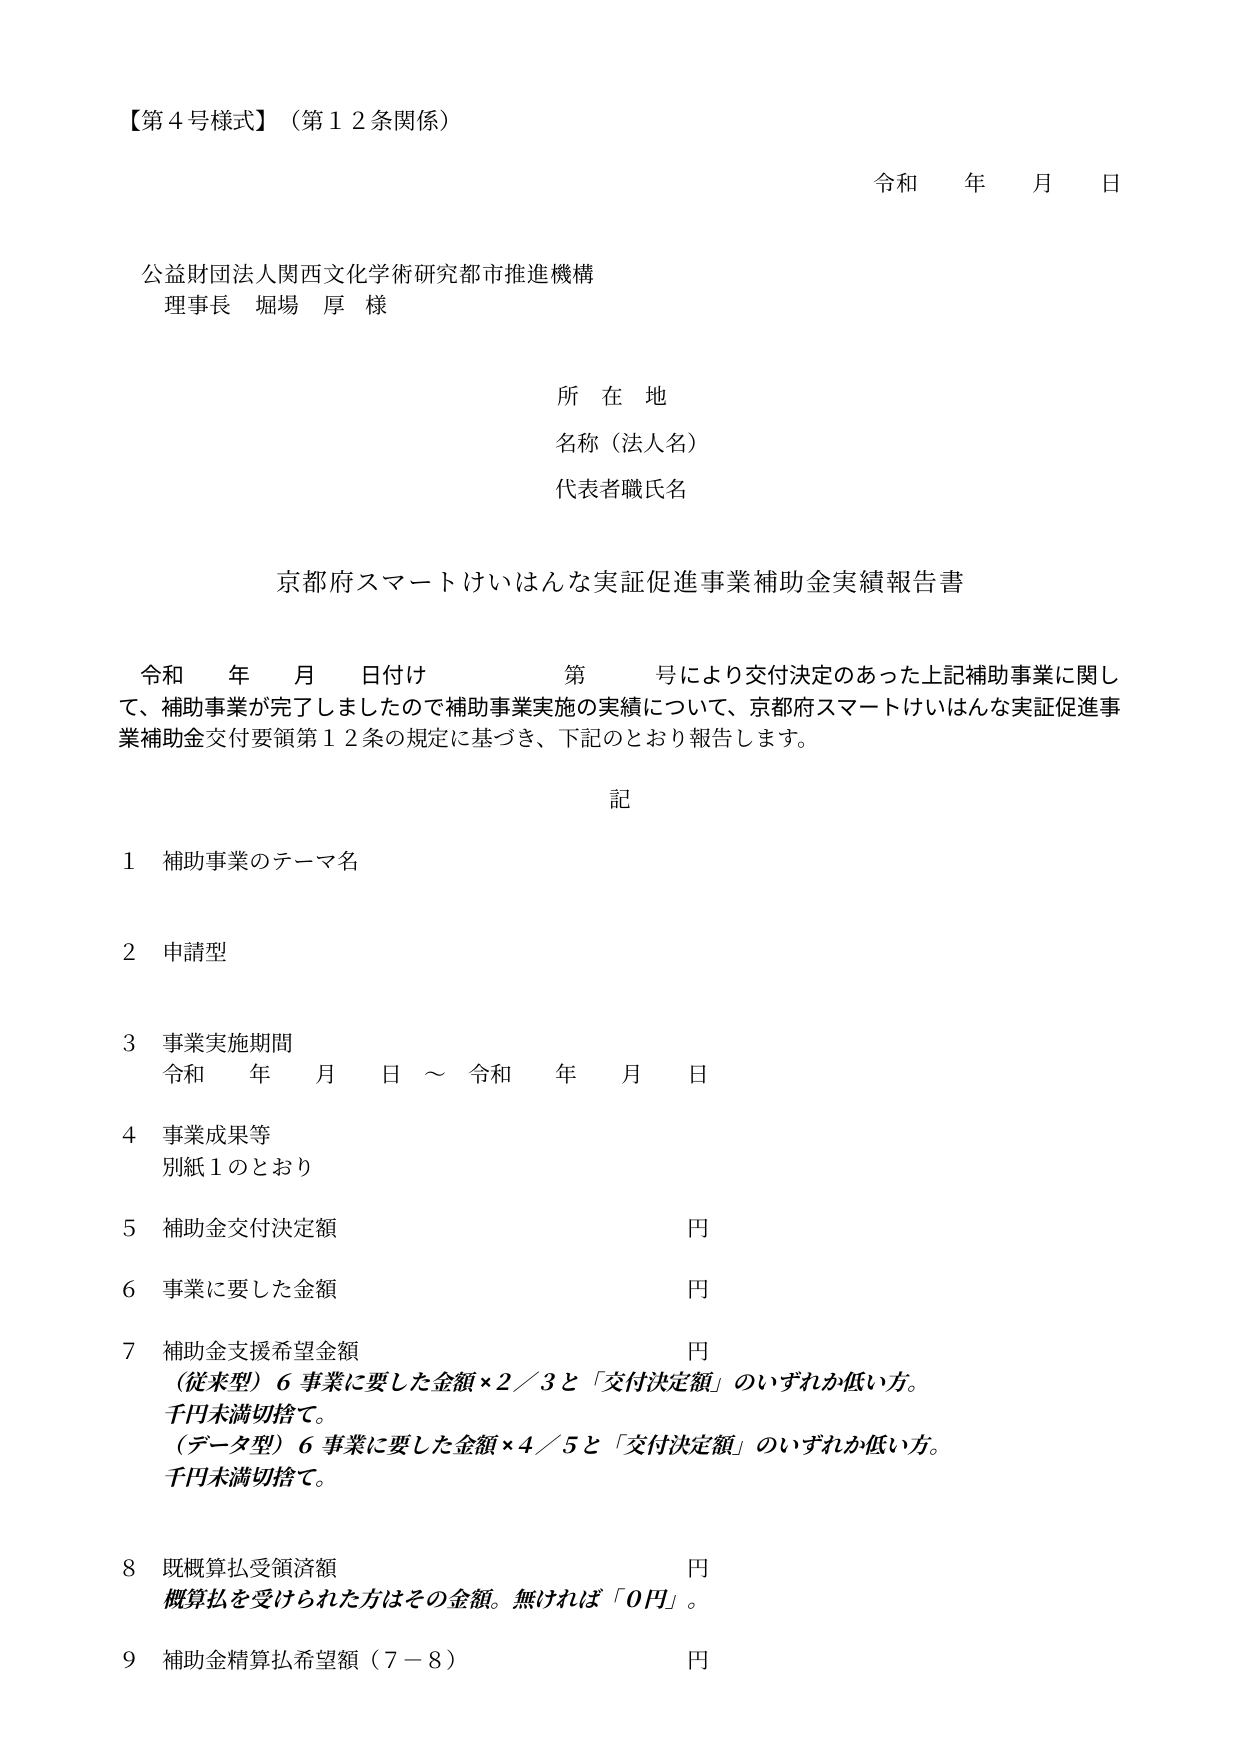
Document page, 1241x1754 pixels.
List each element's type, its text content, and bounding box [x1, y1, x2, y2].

text ９ 補助金精算払希望額（７－８） 円 [118, 1644, 1122, 1675]
text 【第４号様式】（第１２条関係） [118, 103, 1122, 136]
text 別紙１のとおり [118, 1150, 1122, 1182]
text 千円未満切捨て。 [118, 1460, 1122, 1491]
text 千円未満切捨て。 [118, 1397, 1122, 1428]
text 公益財団法人関西文化学術研究都市推進機構 [118, 257, 1122, 288]
text ６ 事業に要した金額 円 [118, 1273, 1122, 1304]
text ８ 既概算払受領済額 円 [118, 1551, 1122, 1582]
text ４ 事業成果等 [118, 1119, 1122, 1150]
text （データ型）６ 事業に要した金額 ×４／５と「交付決定額」のいずれか低い方。 [118, 1428, 1122, 1460]
text 所 在 地 [118, 379, 1035, 411]
text 代表者職氏名 [118, 478, 1122, 503]
text ７ 補助金支援希望金額 円 [118, 1334, 1122, 1365]
text ２ 申請型 [118, 935, 1122, 966]
text １ 補助事業のテーマ名 [118, 844, 1122, 875]
text 令和 年 月 日 [118, 166, 1122, 197]
text 令和 年 月 日付け 第 号により交付決定のあった上記補助事業に関して、補助事業が完了しましたので補助事業実施の実績について、京都府スマートけいはんな実証促進事業補助金交付要領第１２条の規定に基づき、下記のとおり報告します。 [118, 658, 1122, 753]
text （従来型）６ 事業に要した金額 ×２／３と「交付決定額」のいずれか低い方。 [118, 1365, 1122, 1397]
text ３ 事業実施期間 [118, 1026, 1122, 1057]
text 京都府スマートけいはんな実証促進事業補助金実績報告書 [118, 562, 1122, 598]
text ５ 補助金交付決定額 円 [118, 1211, 1122, 1243]
text 記 [118, 783, 1122, 814]
text 概算払を受けられた方はその金額。無ければ「０円」。 [118, 1582, 1122, 1614]
text 理事長 堀場 厚 様 [118, 288, 1122, 320]
text 名称（法人名） [118, 432, 1122, 457]
text 令和 年 月 日 ～ 令和 年 月 日 [118, 1057, 1122, 1089]
